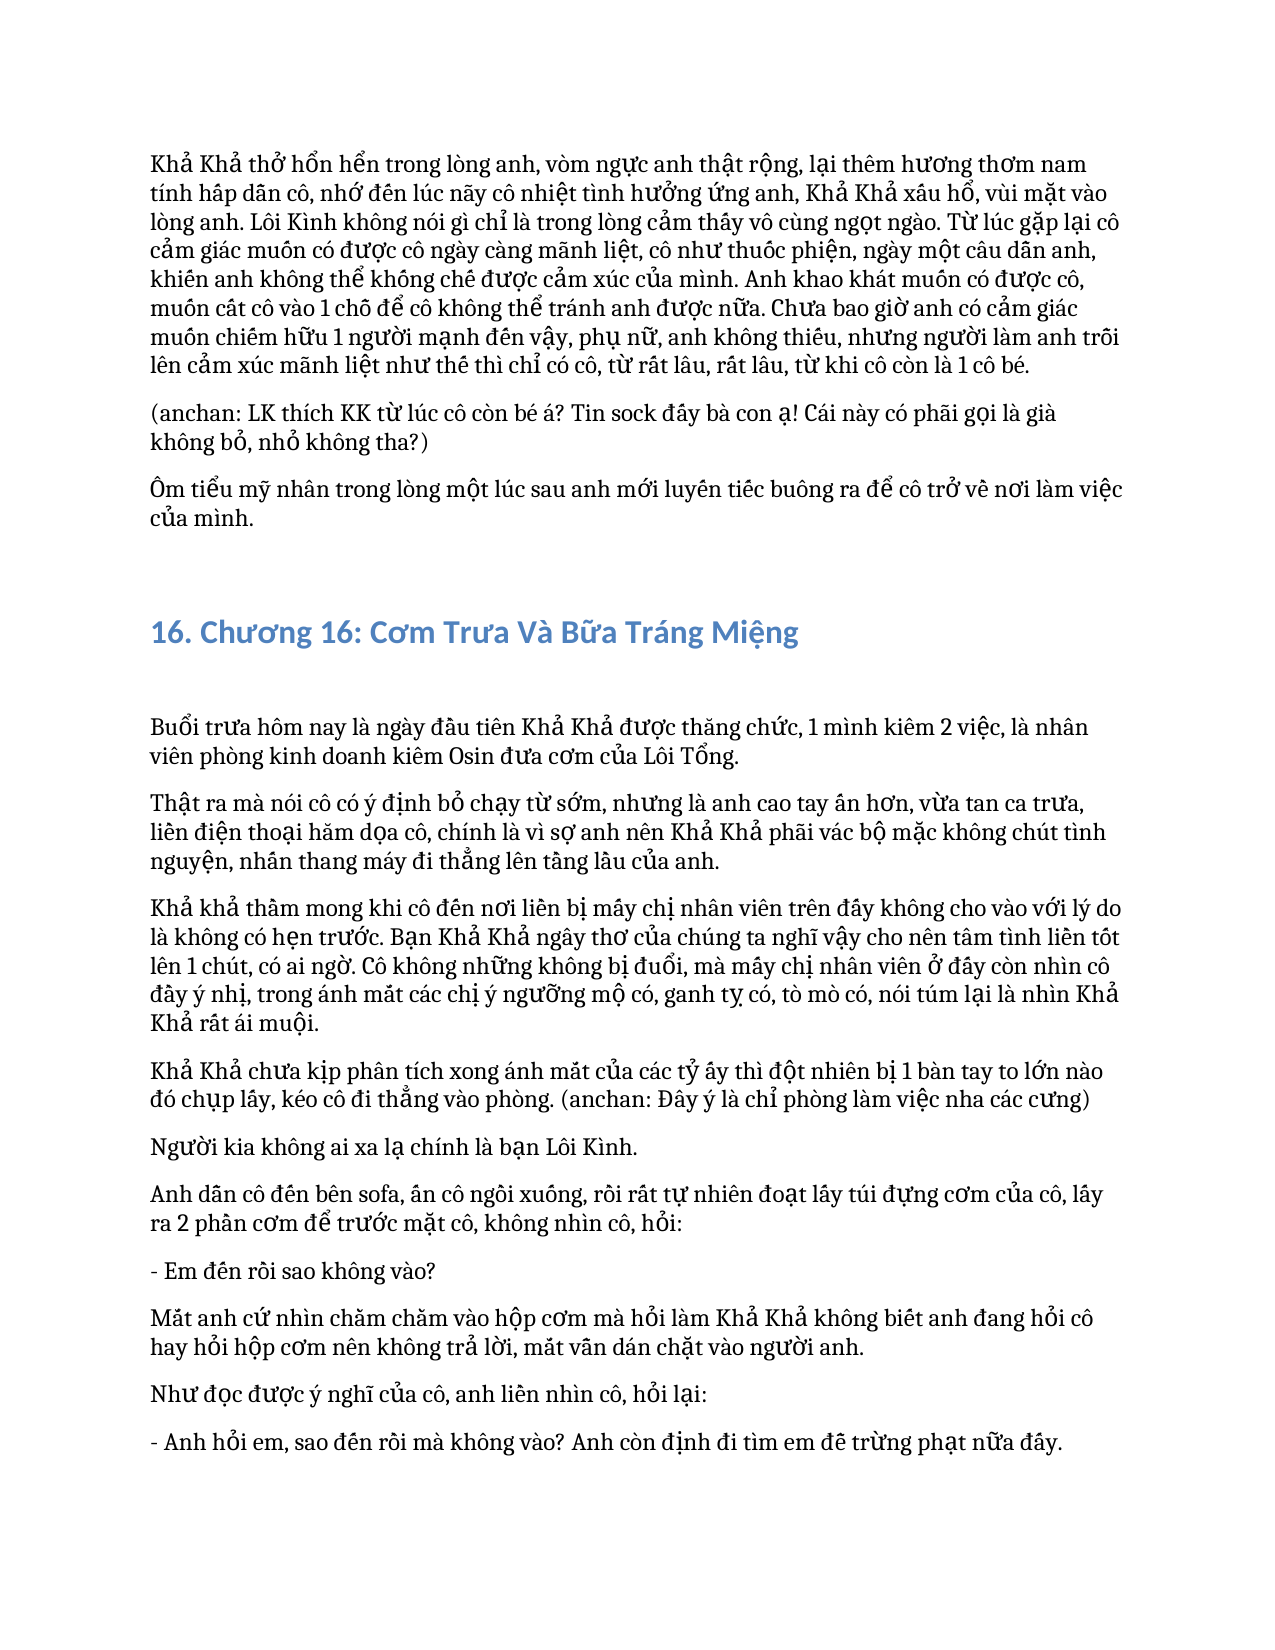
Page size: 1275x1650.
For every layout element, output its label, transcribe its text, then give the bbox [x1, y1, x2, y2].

text Thật ra mà nói cô có ý định bỏ chạy từ sớm, nhưng là anh cao tay ấn hơn, vừa tan ca trưa, liền điện thoại hăm dọa cô, chính là vì sợ anh nên Khả Khả phãi vác bộ mặc không chút tình nguyện, nhấn thang máy đi thẳng lên tầng lầu của anh. [150, 789, 1125, 875]
text Như đọc được ý nghĩ của cô, anh liền nhìn cô, hỏi lại: [150, 1380, 1125, 1409]
text - Anh hỏi em, sao đến rồi mà không vào? Anh còn định đi tìm em đễ trừng phạt nữa đấy. [150, 1428, 1125, 1457]
text Ôm tiểu mỹ nhân trong lòng một lúc sau anh mới luyến tiếc buông ra để cô trở về nơi làm việc của mình. [150, 475, 1125, 590]
text Anh dẫn cô đến bên sofa, ấn cô ngồi xuống, rồi rất tự nhiên đoạt lấy túi đựng cơm của cô, lấy ra 2 phần cơm để trước mặt cô, không nhìn cô, hỏi: [150, 1180, 1125, 1238]
text Mắt anh cứ nhìn chằm chằm vào hộp cơm mà hỏi làm Khả Khả không biết anh đang hỏi cô hay hỏi hộp cơm nên không trả lời, mắt vẫn dán chặt vào người anh. [150, 1304, 1125, 1362]
text Khả Khả thở hổn hển trong lòng anh, vòm ngực anh thật rộng, lại thêm hương thơm nam tính hấp dẫn cô, nhớ đến lúc nãy cô nhiệt tình hưởng ứng anh, Khả Khả xấu hổ, vùi mặt vào lòng anh. Lôi Kình không nói gì chỉ là trong lòng cảm thấy vô cùng ngọt ngào. Từ lúc gặp lại cô cảm giác muốn có được cô ngày càng mãnh liệt, cô như thuốc phiện, ngày một câu dẫn anh, khiến anh không thể khống chế được cảm xúc của mình. Anh khao khát muốn có được cô, muốn cất cô vào 1 chỗ để cô không thể tránh anh được nữa. Chưa bao giờ anh có cảm giác muốn chiếm hữu 1 người mạnh đến vậy, phụ nữ, anh không thiếu, nhưng người làm anh trỗi lên cảm xúc mãnh liệt như thế thì chỉ có cô, từ rất lâu, rất lâu, từ khi cô còn là 1 cô bé. [150, 150, 1125, 380]
text - Em đến rồi sao không vào? [150, 1257, 1125, 1285]
text Khả Khả chưa kịp phân tích xong ánh mắt của các tỷ ấy thì đột nhiên bị 1 bàn tay to lớn nào đó chụp lấy, kéo cô đi thẳng vào phòng. (anchan: Đây ý là chỉ phòng làm việc nha các cưng) [150, 1057, 1125, 1114]
subtitle 16. Chương 16: Cơm Trưa Và Bữa Tráng Miệng [150, 611, 1125, 652]
text (anchan: LK thích KK từ lúc cô còn bé á? Tin sock đấy bà con ạ! Cái này có phãi gọi là già không bỏ, nhỏ không tha?) [150, 399, 1125, 456]
text Khả khả thầm mong khi cô đến nơi liền bị mấy chị nhân viên trên đấy không cho vào với lý do là không có hẹn trước. Bạn Khả Khả ngây thơ của chúng ta nghĩ vậy cho nên tâm tình liền tốt lên 1 chút, có ai ngờ. Cô không những không bị đuổi, mà mấy chị nhân viên ở đấy còn nhìn cô đầy ý nhị, trong ánh mắt các chị ý ngưỡng mộ có, ganh tỵ có, tò mò có, nói túm lại là nhìn Khả Khả rất ái muội. [150, 894, 1125, 1038]
text Buổi trưa hôm nay là ngày đầu tiên Khả Khả được thăng chức, 1 mình kiêm 2 việc, là nhân viên phòng kinh doanh kiêm Osin đưa cơm của Lôi Tổng. [150, 655, 1125, 770]
text Người kia không ai xa lạ chính là bạn Lôi Kình. [150, 1133, 1125, 1162]
